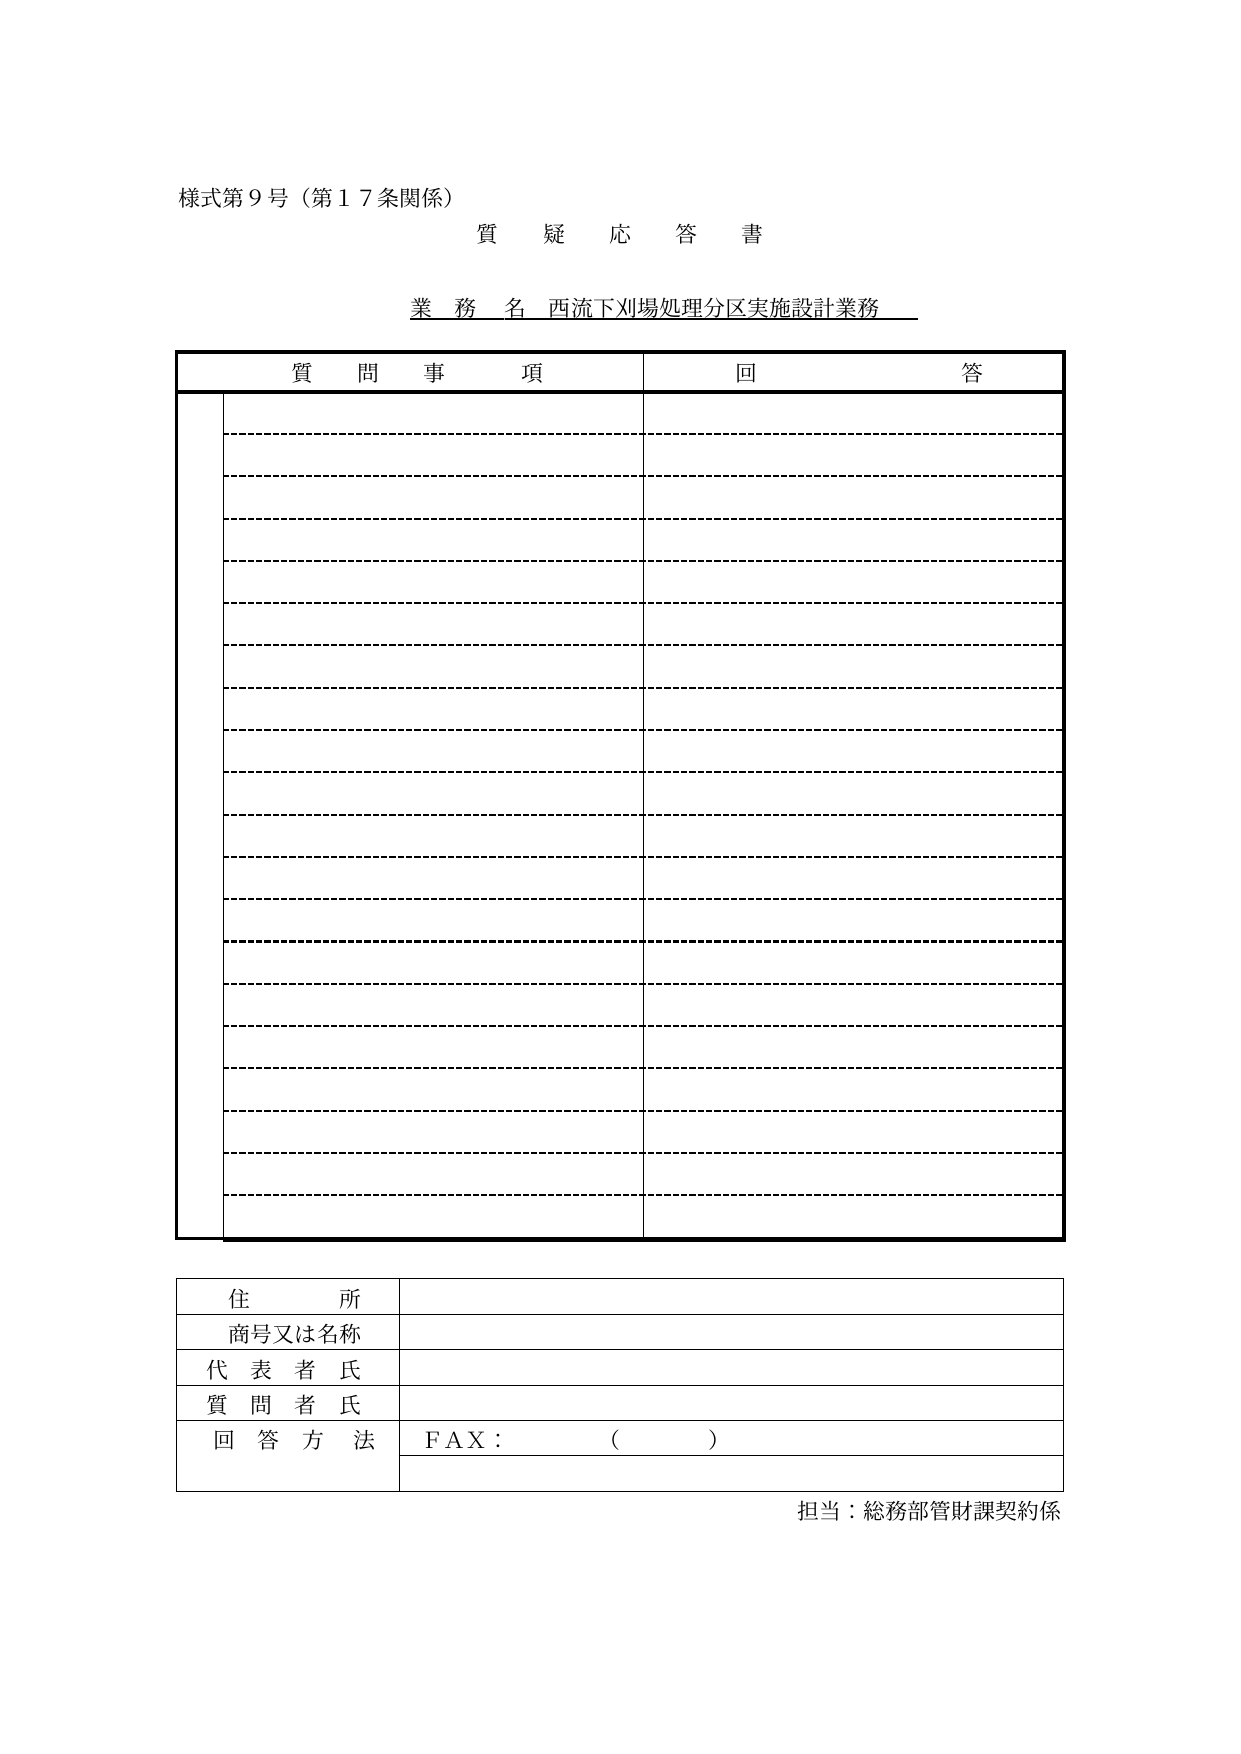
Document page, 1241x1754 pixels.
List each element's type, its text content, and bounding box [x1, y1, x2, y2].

table_cell [400, 1350, 1063, 1384]
table_cell [400, 1315, 1063, 1349]
table_cell [644, 475, 1062, 517]
table_cell [644, 940, 1062, 983]
table_header 住 所 [177, 1279, 399, 1314]
table_cell [644, 394, 1062, 433]
table_cell ＦＡＸ： （ ） [400, 1421, 1063, 1455]
table_cell [224, 394, 643, 433]
text 質 疑 応 答 書 [178, 215, 1062, 252]
table_cell [644, 1067, 1062, 1109]
table_cell [224, 1025, 643, 1067]
table_cell [644, 1110, 1062, 1152]
table_cell 質問者氏名 [177, 1386, 399, 1420]
table_cell [224, 1194, 643, 1237]
table_cell [224, 729, 643, 771]
table_cell [644, 1025, 1062, 1067]
table_cell [644, 602, 1062, 644]
table_cell [644, 644, 1062, 687]
table_cell [400, 1386, 1063, 1420]
table_header 質問事項 [178, 354, 643, 390]
table_cell 商号又は名称 [177, 1315, 399, 1349]
table_cell [224, 475, 643, 517]
table_cell [644, 771, 1062, 813]
text 業務名 西流下刈場処理分区実施設計業務 [237, 289, 1062, 325]
text 様式第９号（第１７条関係） [178, 178, 1062, 215]
table_cell 代表者氏名 [177, 1350, 399, 1384]
table_cell [644, 687, 1062, 729]
table_cell [224, 1152, 643, 1194]
table_cell [644, 983, 1062, 1025]
table_cell [224, 644, 643, 687]
table_cell [224, 983, 643, 1025]
table_cell [178, 394, 223, 1237]
table_cell [177, 1455, 399, 1491]
table_cell [224, 687, 643, 729]
table_cell [644, 898, 1062, 940]
table_cell [644, 518, 1062, 560]
table_cell [400, 1456, 1063, 1491]
table_cell [644, 856, 1062, 898]
table_cell [644, 814, 1062, 856]
table_cell [224, 940, 643, 983]
text 担当：総務部管財課契約係 [178, 1492, 1062, 1529]
table_cell [224, 560, 643, 602]
table_cell [224, 898, 643, 940]
table_cell [644, 1152, 1062, 1194]
table_cell [224, 1110, 643, 1152]
table_cell [644, 1194, 1062, 1237]
table_cell [224, 856, 643, 898]
table_cell [644, 560, 1062, 602]
table_cell [644, 729, 1062, 771]
table_cell [224, 771, 643, 813]
table_cell [224, 518, 643, 560]
table_header [400, 1279, 1063, 1314]
table_cell 回答方法 [177, 1421, 399, 1455]
table_cell [644, 433, 1062, 475]
table_header 回答 [644, 354, 1062, 390]
table_cell [224, 814, 643, 856]
table_cell [224, 602, 643, 644]
table_cell [224, 433, 643, 475]
table_cell [224, 1067, 643, 1109]
